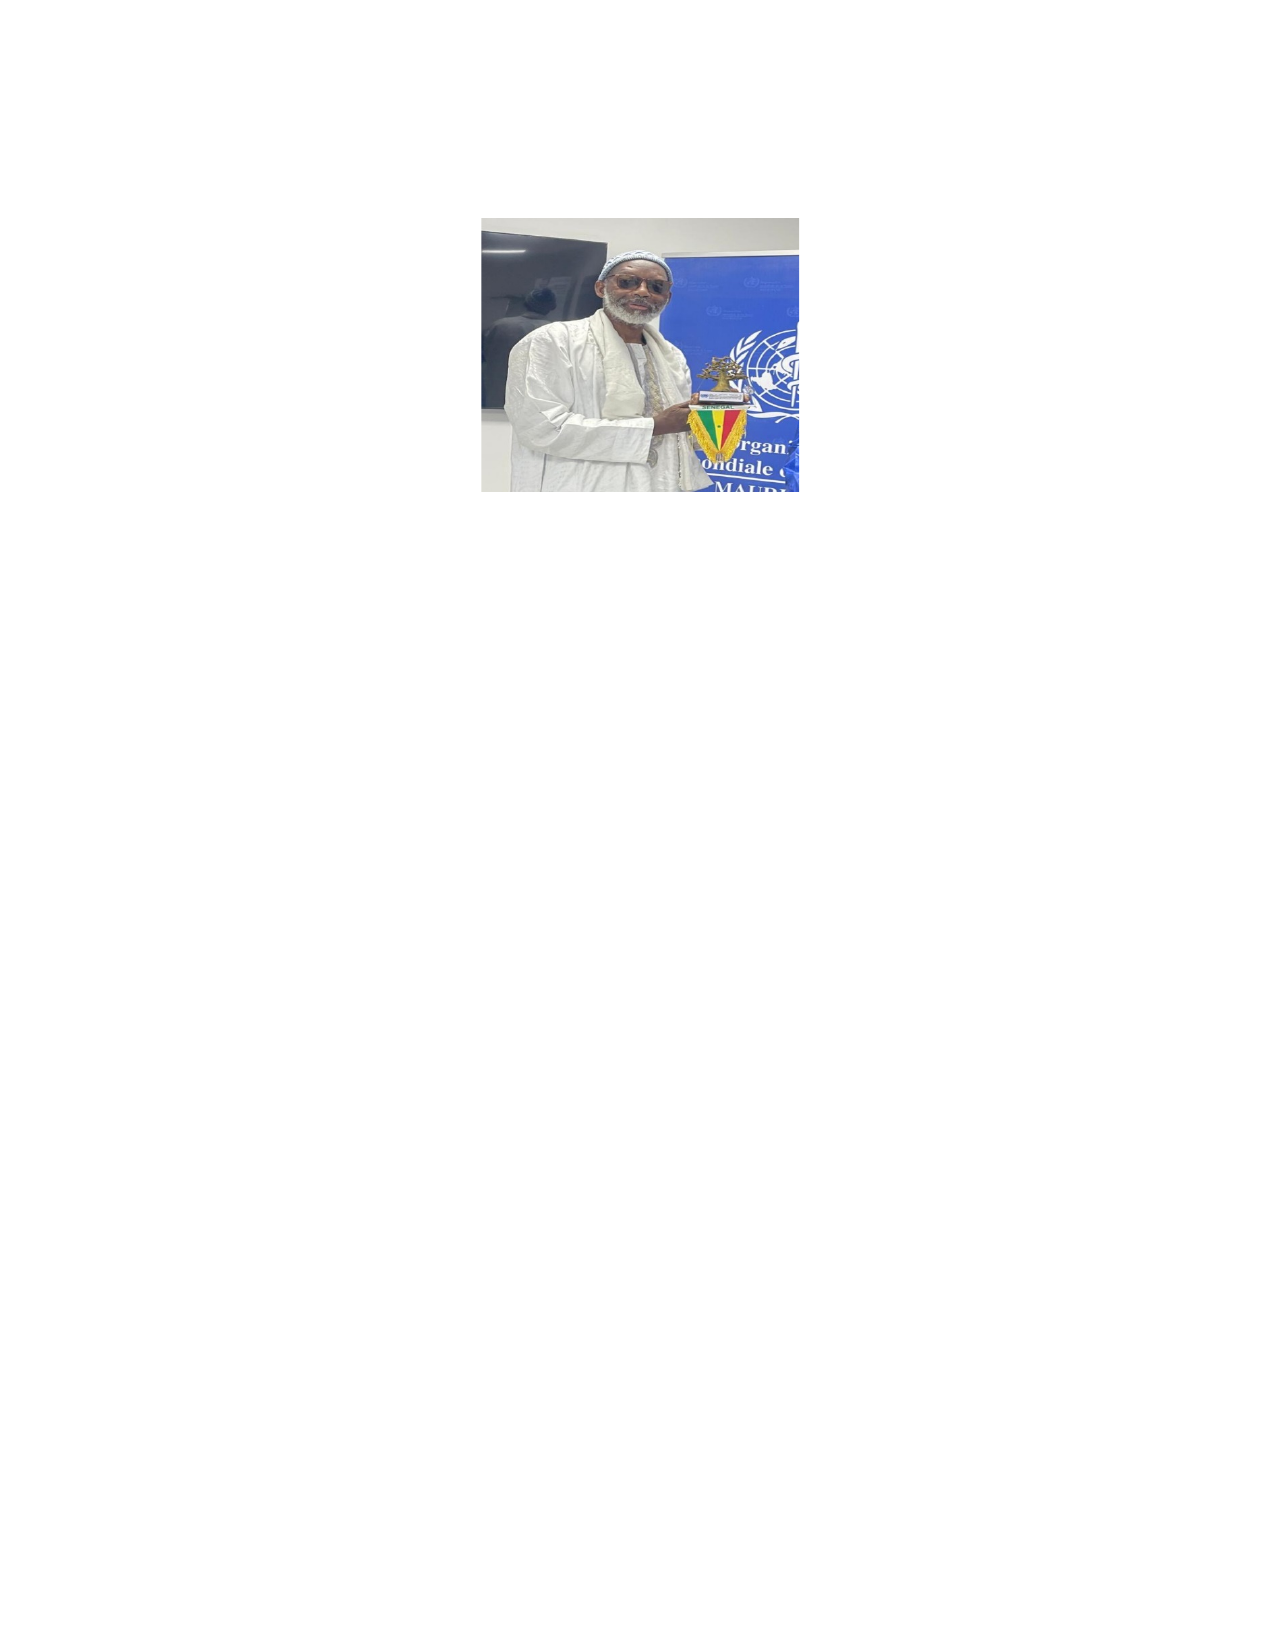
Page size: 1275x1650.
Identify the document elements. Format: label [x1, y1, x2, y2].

picture [481, 218, 800, 492]
